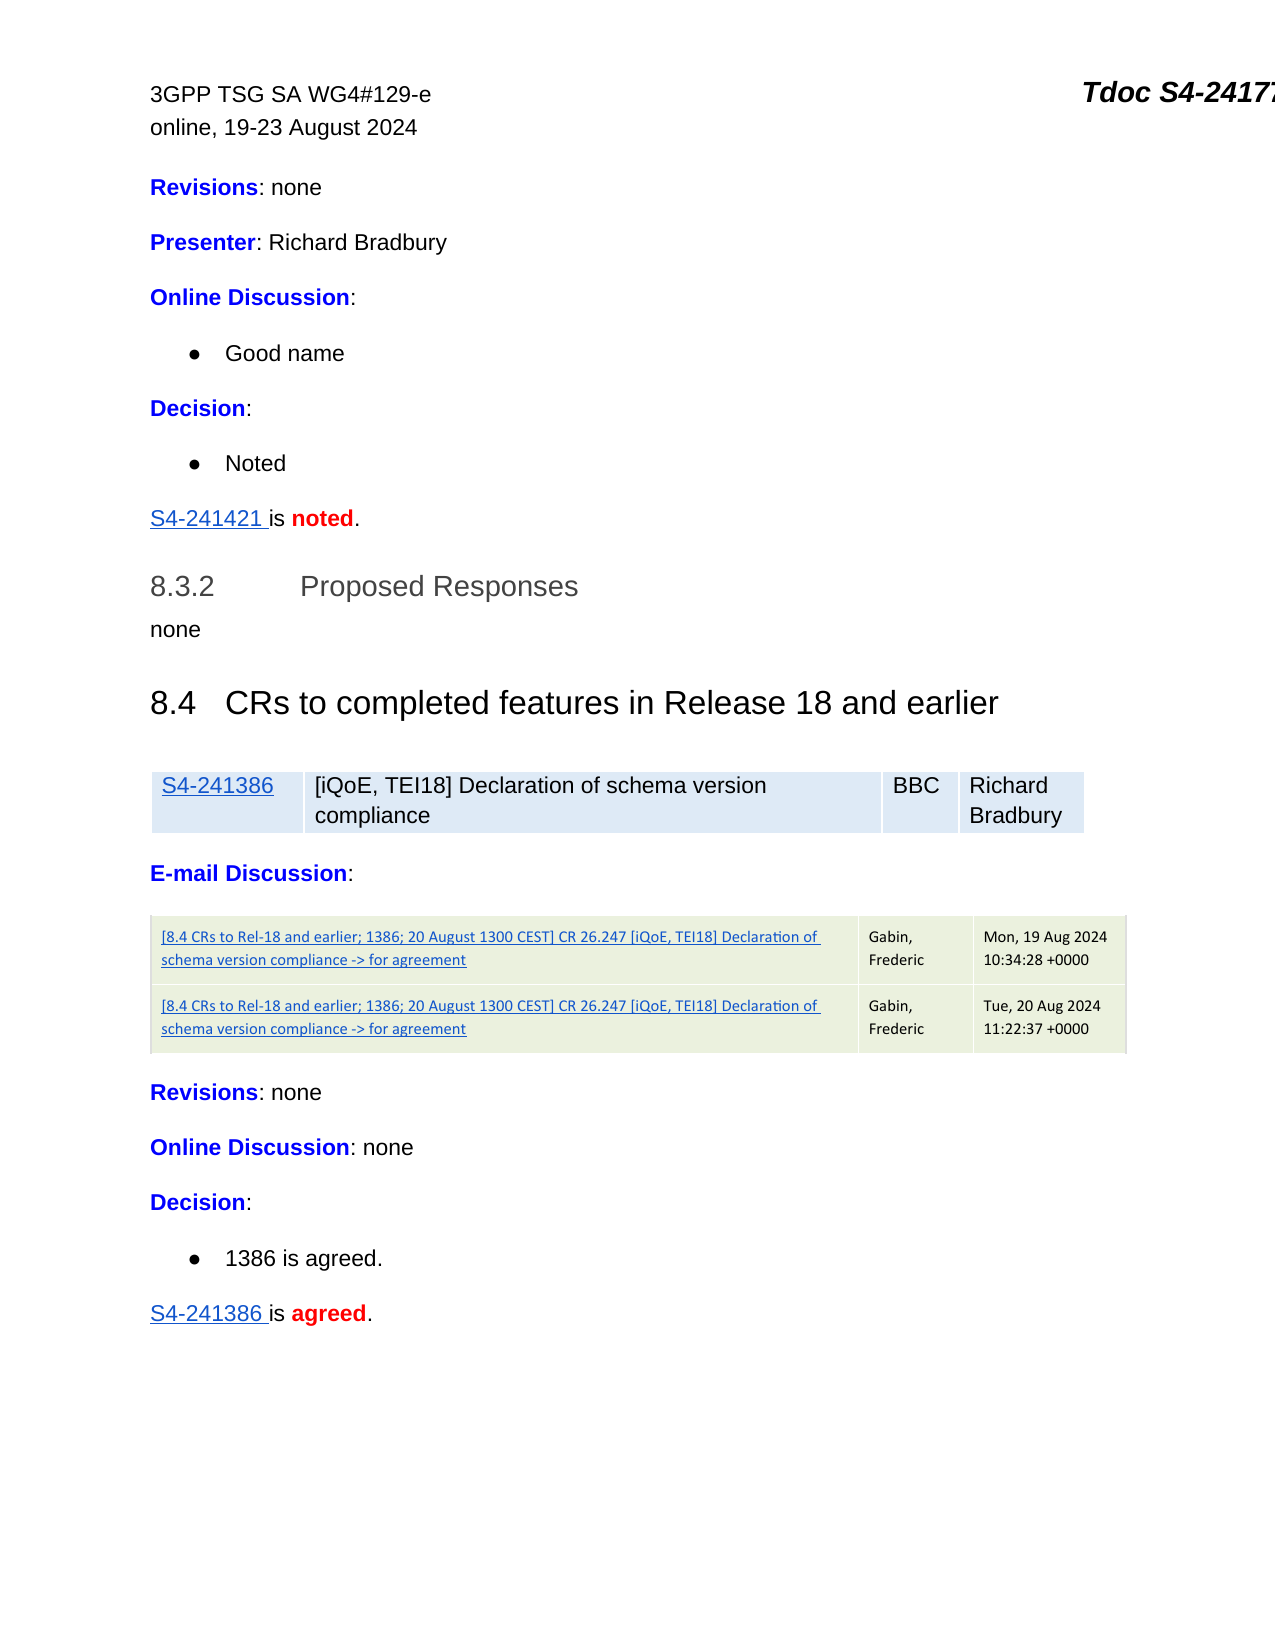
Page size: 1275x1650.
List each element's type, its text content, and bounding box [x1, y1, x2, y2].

subtitle 8.4 CRs to completed features in Release 18 and earlier [150, 683, 1125, 722]
text E-mail Discussion: [150, 860, 1125, 886]
text Revisions: none [150, 1079, 1125, 1105]
text Online Discussion: [150, 284, 1125, 311]
text S4-241386 is agreed. [150, 1300, 1125, 1326]
table_header Mon, 19 Aug 2024 10:34:28 +0000 [974, 916, 1125, 984]
text S4-241421 is noted. [150, 505, 1125, 532]
list Noted [187, 450, 1125, 476]
table_header [8.4 CRs to Rel-18 and earlier; 1386; 20 August 1300 CEST] CR 26.247 [iQoE, TEI18] Declaration of schema version compliance -> for agreement [152, 916, 858, 984]
text Decision: [150, 395, 1125, 421]
table_header BBC [883, 772, 958, 833]
text Decision: [150, 1189, 1125, 1216]
table_header Gabin, Frederic [859, 916, 973, 984]
subtitle 8.3.2 Proposed Responses [150, 569, 1125, 602]
table_header [iQoE, TEI18] Declaration of schema version compliance [305, 772, 881, 833]
table_cell Tue, 20 Aug 2024 11:22:37 +0000 [974, 985, 1125, 1053]
text Online Discussion: none [150, 1134, 1125, 1160]
table_header S4-241386 [152, 772, 303, 833]
table_cell Gabin, Frederic [859, 985, 973, 1053]
list 1386 is agreed. [187, 1244, 1125, 1271]
list Good name [187, 339, 1125, 366]
text none [150, 616, 1125, 642]
text Presenter: Richard Bradbury [150, 229, 1125, 256]
table_header Richard Bradbury [960, 772, 1084, 833]
text Revisions: none [150, 174, 1125, 200]
table_cell [8.4 CRs to Rel-18 and earlier; 1386; 20 August 1300 CEST] CR 26.247 [iQoE, TEI18] Declaration of schema version compliance -> for agreement [152, 985, 858, 1053]
